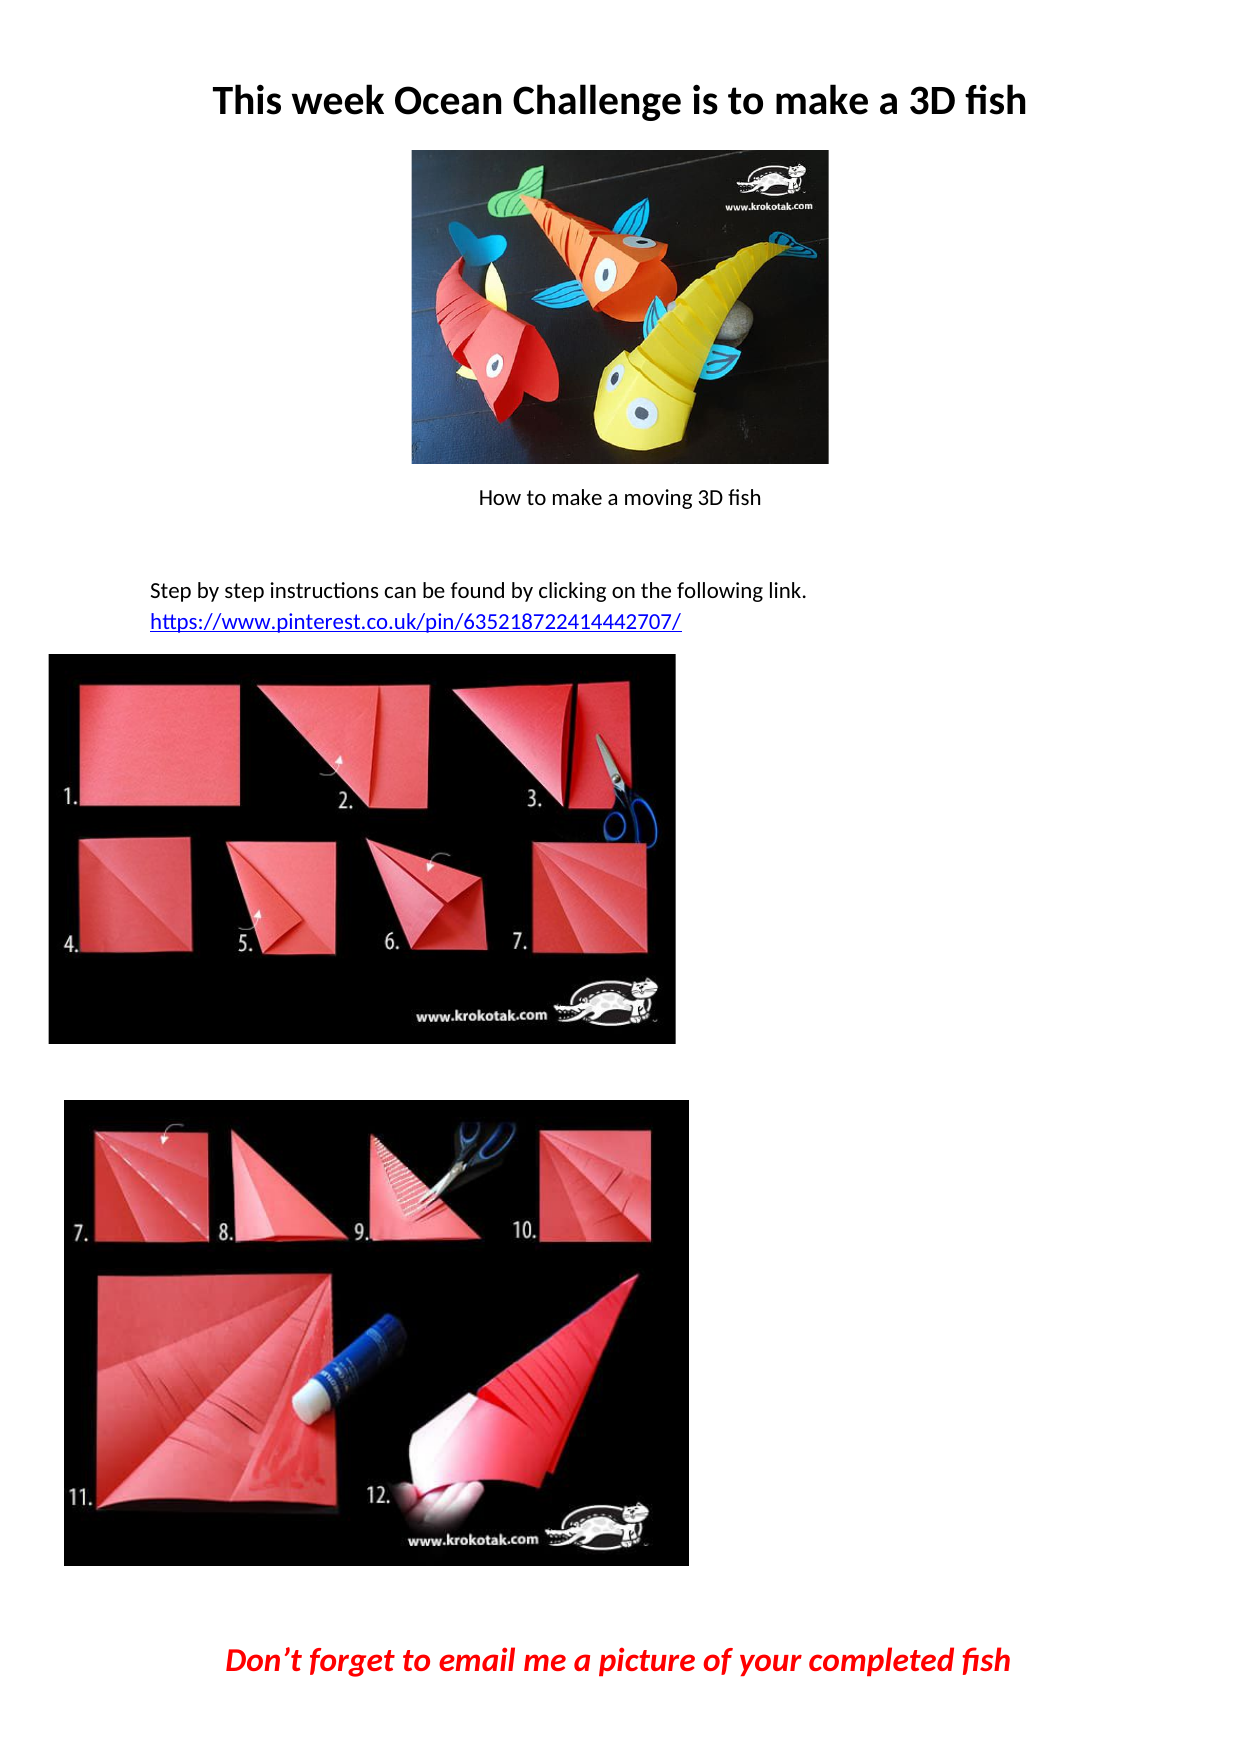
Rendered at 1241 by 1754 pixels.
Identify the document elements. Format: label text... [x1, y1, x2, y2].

text Step by step instructions can be found by clicking on the following link. https://www.pinterest.co.uk/pin/635218722414442707/ [150, 577, 1090, 635]
text How to make a moving 3D fish [150, 483, 1090, 511]
picture [411, 150, 829, 464]
picture [64, 1100, 689, 1566]
picture [48, 654, 676, 1044]
